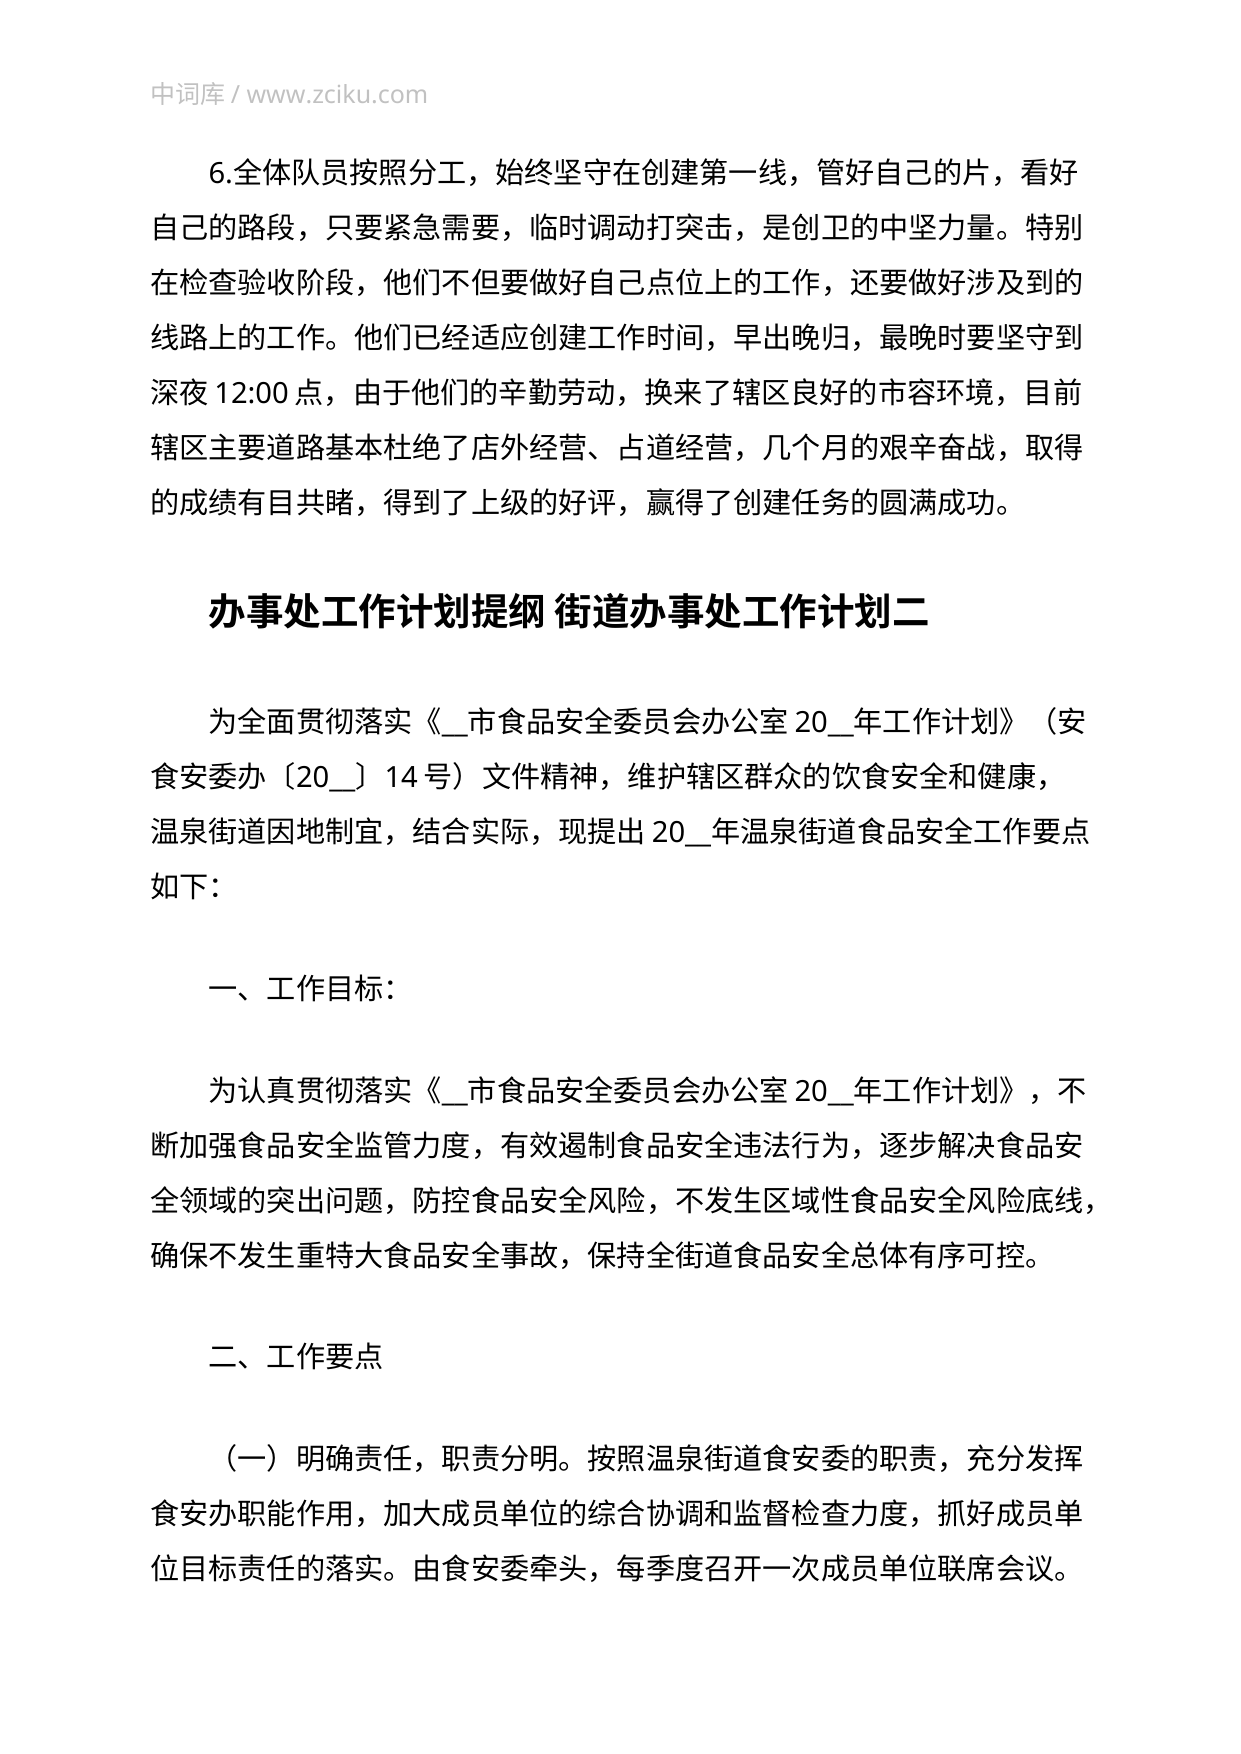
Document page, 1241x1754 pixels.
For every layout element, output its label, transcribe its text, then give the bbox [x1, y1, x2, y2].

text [150, 1436, 1090, 1588]
text 一、工作目标： [150, 966, 1090, 1008]
text 二、工作要点 [150, 1334, 1090, 1376]
text 为全面贯彻落实《__市食品安全委员会办公室20__年工作计划》（安食安委办〔20__〕14号）文件精神，维护辖区群众的饮食安全和健康，温泉街道因地制宜，结合实际，现提出20__年温泉街道食品安全工作要点如下： [150, 699, 1090, 906]
text 为认真贯彻落实《__市食品安全委员会办公室20__年工作计划》，不断加强食品安全监管力度，有效遏制食品安全违法行为，逐步解决食品安全领域的突出问题，防控食品安全风险，不发生区域性食品安全风险底线，确保不发生重特大食品安全事故，保持全街道食品安全总体有序可控。 [150, 1067, 1090, 1274]
text 办事处工作计划提纲 街道办事处工作计划二 [150, 581, 1090, 636]
text 6.全体队员按照分工，始终坚守在创建第一线，管好自己的片，看好自己的路段，只要紧急需要，临时调动打突击，是创卫的中坚力量。特别在检查验收阶段，他们不但要做好自己点位上的工作，还要做好涉及到的线路上的工作。他们已经适应创建工作时间，早出晚归，最晚时要坚守到深夜12:00点，由于他们的辛勤劳动，换来了辖区良好的市容环境，目前辖区主要道路基本杜绝了店外经营、占道经营，几个月的艰辛奋战，取得的成绩有目共睹，得到了上级的好评，赢得了创建任务的圆满成功。 [150, 150, 1090, 522]
